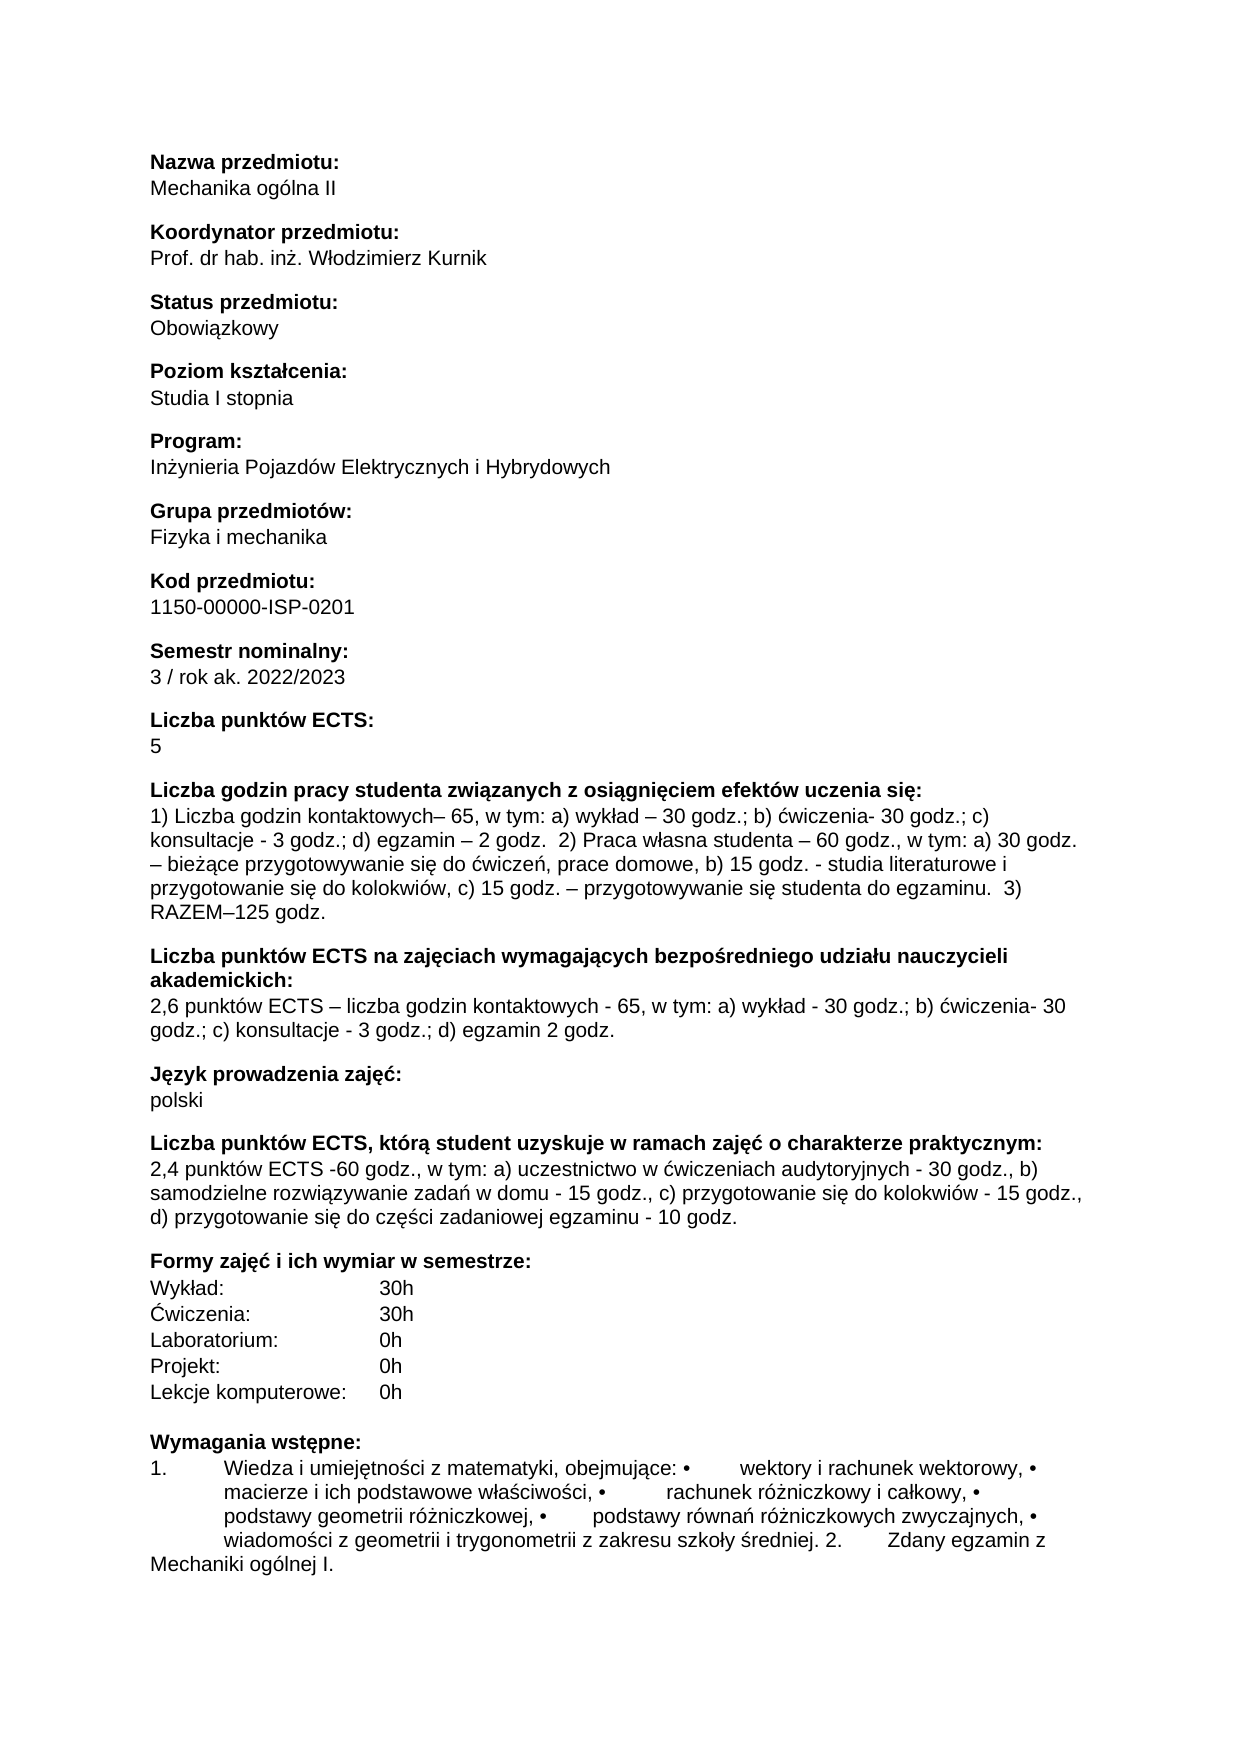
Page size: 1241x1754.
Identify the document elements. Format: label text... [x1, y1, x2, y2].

text Fizyka i mechanika [150, 525, 1090, 549]
text Liczba punktów ECTS na zajęciach wymagających bezpośredniego udziału nauczycieli akademickich: [150, 944, 1090, 992]
text 5 [150, 734, 1090, 758]
text Inżynieria Pojazdów Elektrycznych i Hybrydowych [150, 455, 1090, 479]
table_header Wykład: [140, 1276, 367, 1300]
text Semestr nominalny: [150, 638, 1090, 662]
text Studia I stopnia [150, 385, 1090, 409]
table_cell Laboratorium: [140, 1328, 367, 1352]
text 2,6 punktów ECTS – liczba godzin kontaktowych - 65, w tym: a) wykład - 30 godz.; b) ćwiczenia- 30 godz.; c) konsultacje - 3 godz.; d) egzamin 2 godz. [150, 994, 1090, 1042]
text Status przedmiotu: [150, 289, 1090, 313]
text Mechanika ogólna II [150, 176, 1090, 200]
table_cell 0h [369, 1378, 597, 1404]
text Liczba godzin pracy studenta związanych z osiągnięciem efektów uczenia się: [150, 778, 1090, 802]
table_cell Lekcje komputerowe: [140, 1380, 367, 1404]
text 1. Wiedza i umiejętności z matematyki, obejmujące: • wektory i rachunek wektorowy, • macierze i ich podstawowe właściwości, • rachunek różniczkowy i całkowy, • podstawy geometrii różniczkowej, • podstawy równań różniczkowych zwyczajnych, • wiadomości z geometrii i trygonometrii z zakresu szkoły średniej. 2. Zdany egzamin z Mechaniki ogólnej I. [150, 1456, 1090, 1576]
text Wymagania wstępne: [150, 1430, 1090, 1454]
text 1150-00000-ISP-0201 [150, 595, 1090, 619]
table_cell Ćwiczenia: [140, 1302, 367, 1326]
text Koordynator przedmiotu: [150, 220, 1090, 244]
text Obowiązkowy [150, 316, 1090, 339]
table_cell 30h [369, 1300, 597, 1326]
text Nazwa przedmiotu: [150, 150, 1090, 174]
text 3 / rok ak. 2022/2023 [150, 664, 1090, 688]
text Program: [150, 429, 1090, 453]
text polski [150, 1087, 1090, 1111]
text Formy zajęć i ich wymiar w semestrze: [150, 1249, 1090, 1273]
text Prof. dr hab. inż. Włodzimierz Kurnik [150, 246, 1090, 270]
table_cell Projekt: [140, 1354, 367, 1378]
table_cell 0h [369, 1326, 597, 1352]
text 2,4 punktów ECTS -60 godz., w tym: a) uczestnictwo w ćwiczeniach audytoryjnych - 30 godz., b) samodzielne rozwiązywanie zadań w domu - 15 godz., c) przygotowanie się do kolokwiów - 15 godz., d) przygotowanie się do części zadaniowej egzaminu - 10 godz. [150, 1157, 1090, 1229]
table_cell 0h [369, 1352, 597, 1378]
text Liczba punktów ECTS: [150, 708, 1090, 732]
text Język prowadzenia zajęć: [150, 1061, 1090, 1085]
text 1) Liczba godzin kontaktowych– 65, w tym: a) wykład – 30 godz.; b) ćwiczenia- 30 godz.; c) konsultacje - 3 godz.; d) egzamin – 2 godz. 2) Praca własna studenta – 60 godz., w tym: a) 30 godz. – bieżące przygotowywanie się do ćwiczeń, prace domowe, b) 15 godz. - studia literaturowe i przygotowanie się do kolokwiów, c) 15 godz. – przygotowywanie się studenta do egzaminu. 3) RAZEM–125 godz. [150, 804, 1090, 924]
table_header 30h [369, 1276, 597, 1300]
text Kod przedmiotu: [150, 569, 1090, 593]
text Liczba punktów ECTS, którą student uzyskuje w ramach zajęć o charakterze praktycznym: [150, 1131, 1090, 1155]
text Poziom kształcenia: [150, 359, 1090, 383]
text Grupa przedmiotów: [150, 499, 1090, 523]
